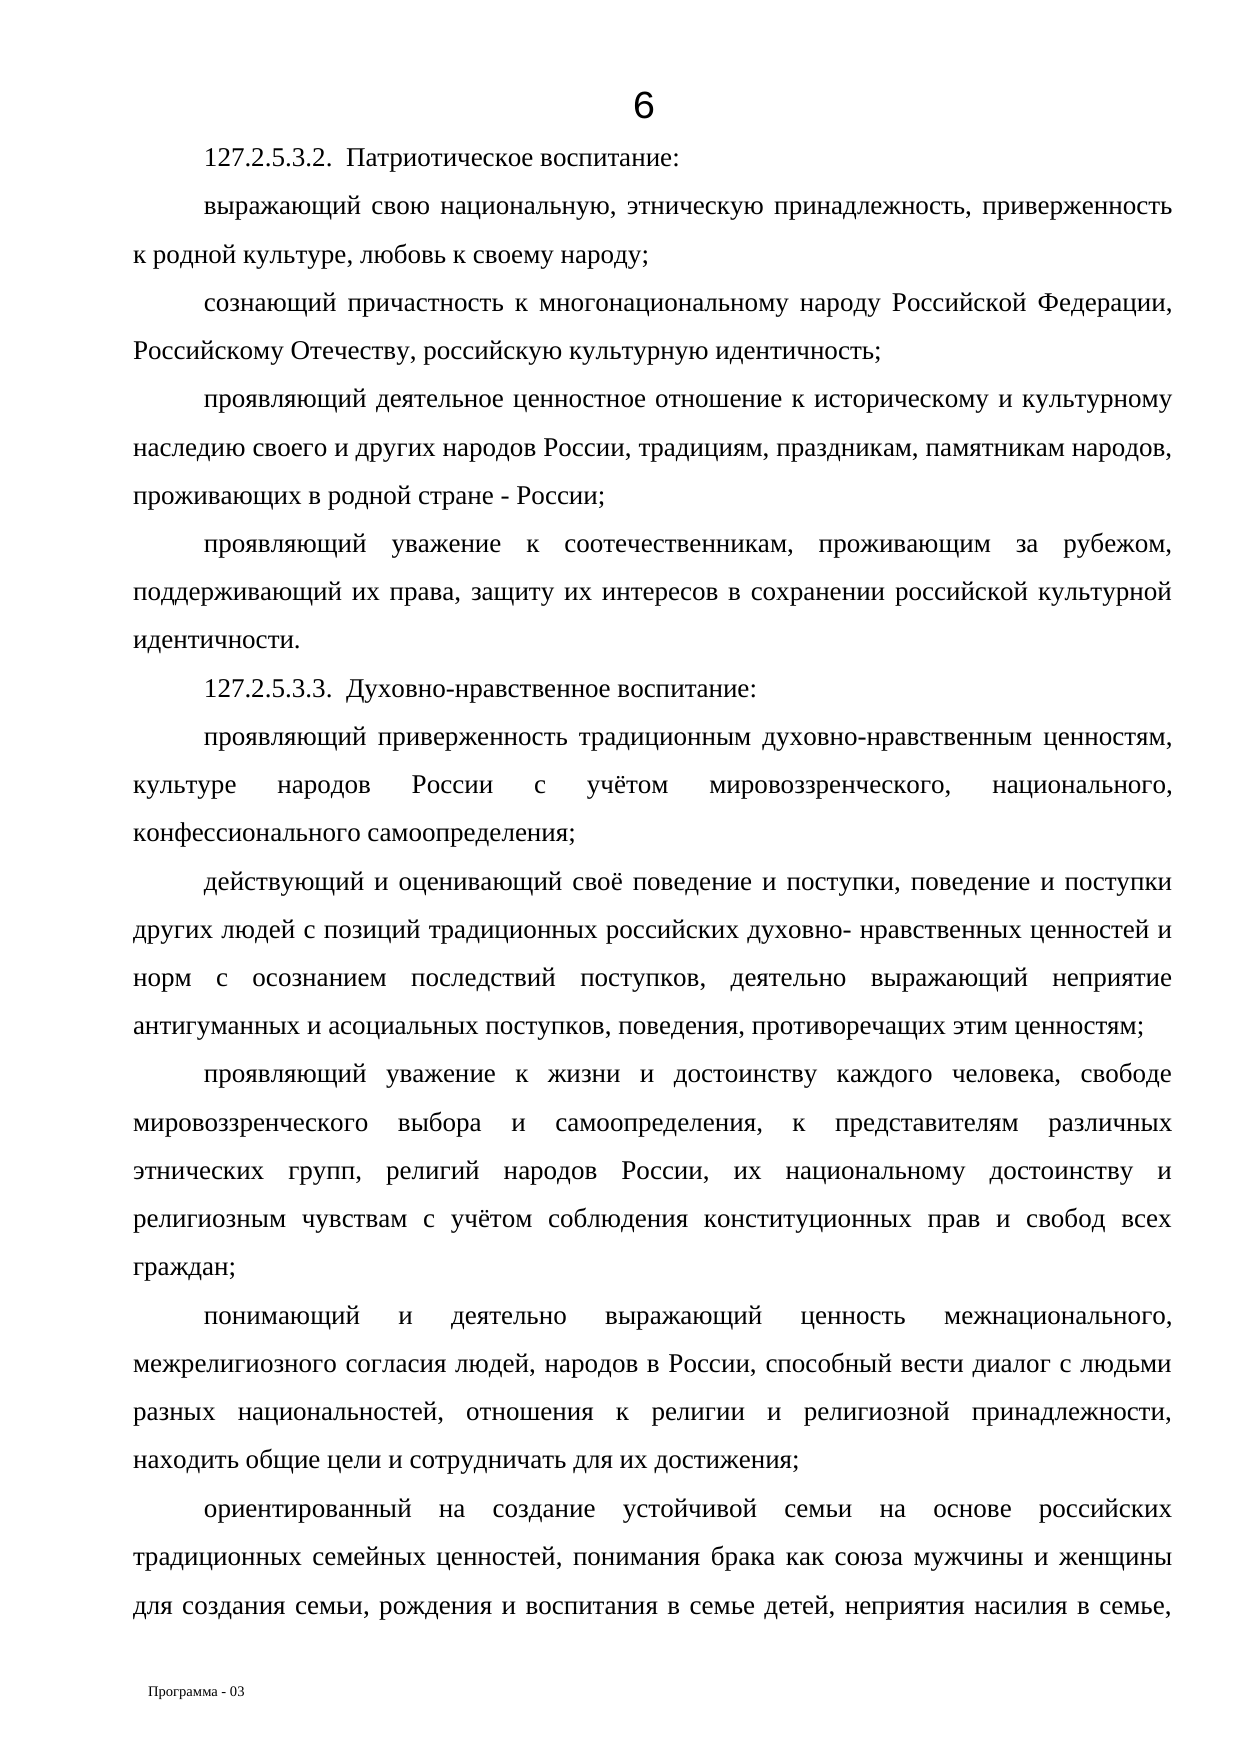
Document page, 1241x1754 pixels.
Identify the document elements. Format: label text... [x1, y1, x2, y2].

text проявляющий уважение к соотечественникам, проживающим за рубежом, поддерживающий их права, защиту их интересов в сохранении российской культурной идентичности. [133, 527, 1173, 655]
text понимающий и деятельно выражающий ценность межнационального, межрелигиозного согласия людей, народов в России, способный вести диалог с людьми разных национальностей, отношения к религии и религиозной принадлежности, находить общие цели и сотрудничать для их достижения; [133, 1299, 1173, 1474]
text сознающий причастность к многонациональному народу Российской Федерации, Российскому Отечеству, российскую культурную идентичность; [133, 286, 1173, 365]
list Духовно-нравственное воспитание: [133, 672, 1173, 703]
text проявляющий деятельное ценностное отношение к историческому и культурному наследию своего и других народов России, традициям, праздникам, памятникам народов, проживающих в родной стране - России; [133, 382, 1173, 510]
text проявляющий уважение к жизни и достоинству каждого человека, свободе мировоззренческого выбора и самоопределения, к представителям различных этнических групп, религий народов России, их национальному достоинству и религиозным чувствам с учётом соблюдения конституционных прав и свобод всех граждан; [133, 1058, 1173, 1282]
text проявляющий приверженность традиционным духовно-нравственным ценностям, культуре народов России с учётом мировоззренческого, национального, конфессионального самоопределения; [133, 720, 1173, 848]
text выражающий свою национальную, этническую принадлежность, приверженность к родной культуре, любовь к своему народу; [133, 189, 1173, 269]
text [133, 1492, 1173, 1620]
list Патриотическое воспитание: [133, 141, 1173, 172]
text действующий и оценивающий своё поведение и поступки, поведение и поступки других людей с позиций традиционных российских духовно- нравственных ценностей и норм с осознанием последствий поступков, деятельно выражающий неприятие антигуманных и асоциальных поступков, поведения, противоречащих этим ценностям; [133, 865, 1173, 1041]
